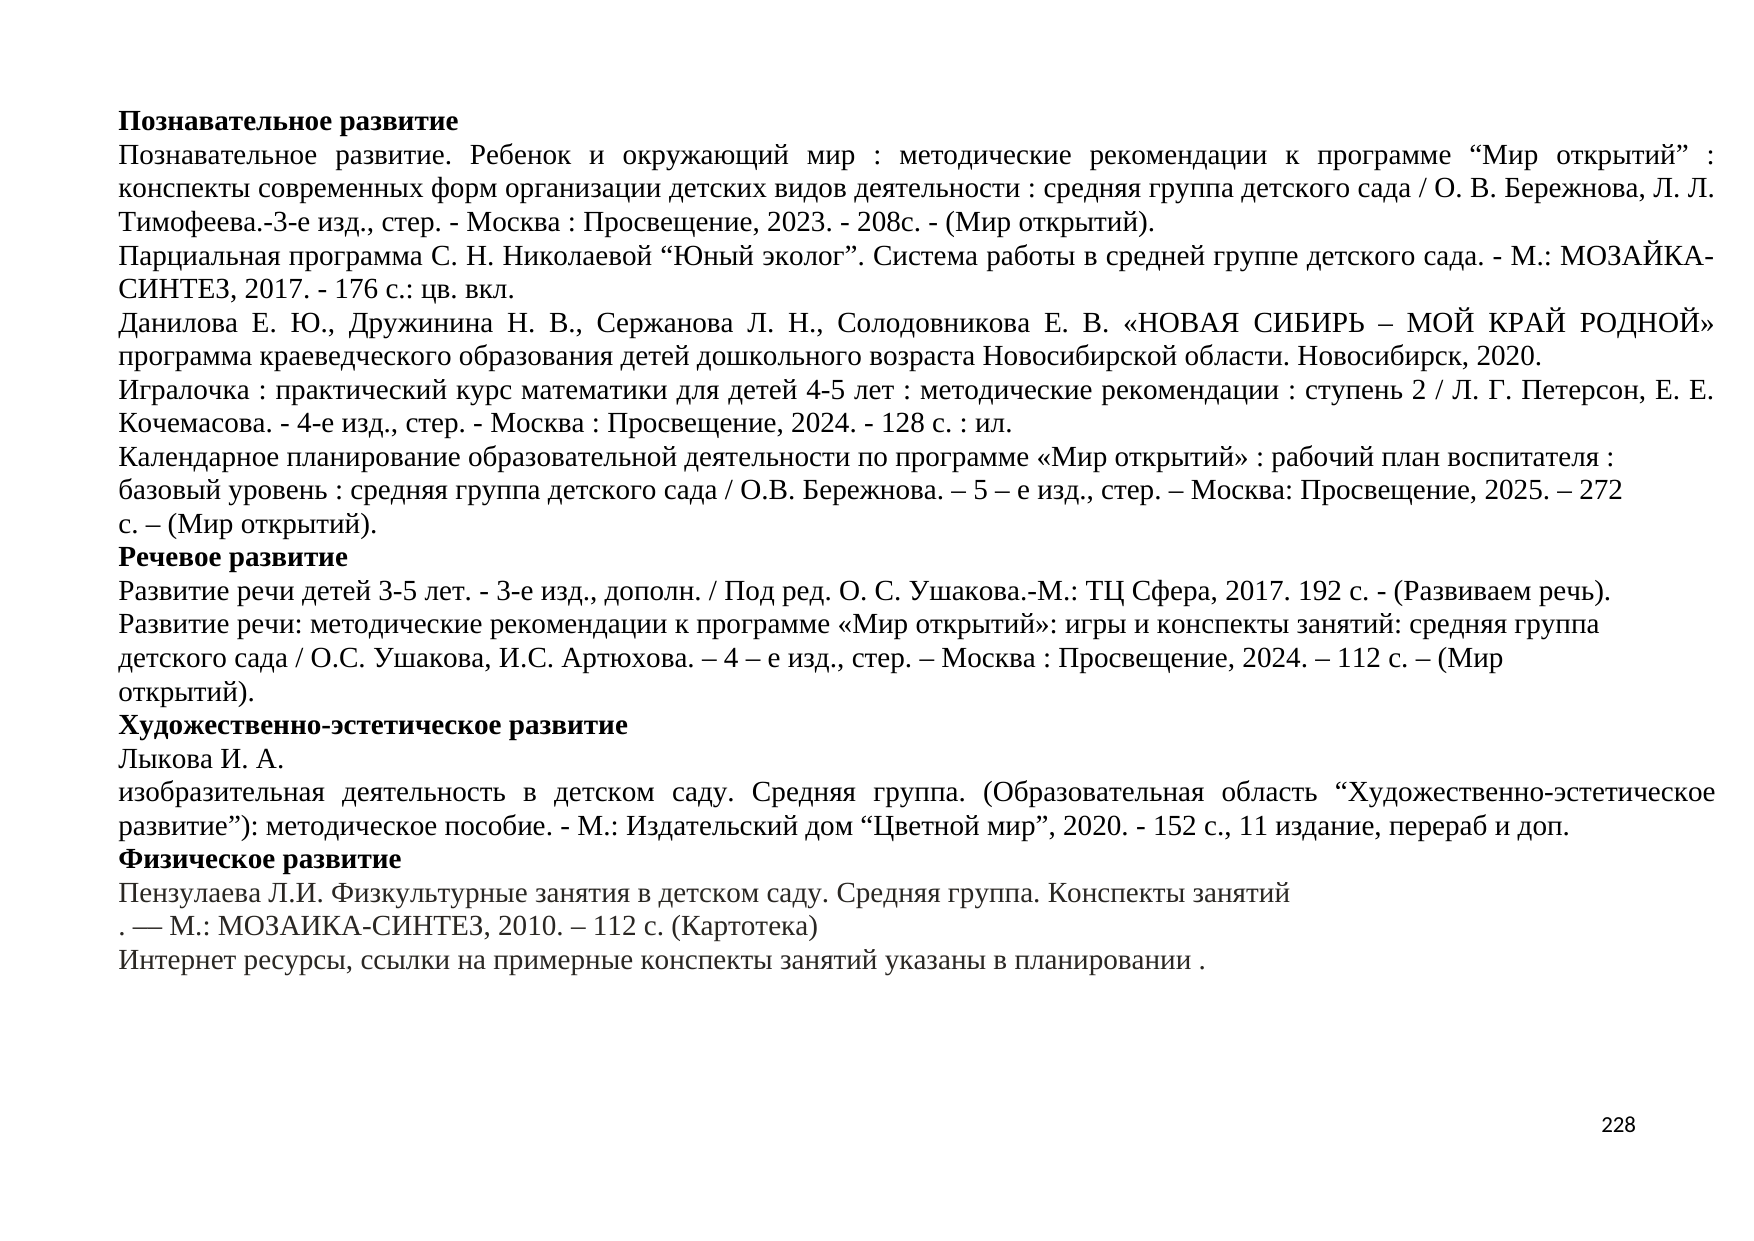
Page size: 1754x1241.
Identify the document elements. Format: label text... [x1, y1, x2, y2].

text Игралочка : практический курс математики для детей 4-5 лет : методические рекомендации : ступень 2 / Л. Г. Петерсон, Е. Е. Кочемасова. - 4-е изд., стер. - Москва : Просвещение, 2024. - 128 с. : ил. [118, 372, 1717, 439]
text Календарное планирование образовательной деятельности по программе «Мир открытий» : рабочий план воспитателя : базовый уровень : средняя группа детского сада / О.В. Бережнова. – 5 – е изд., стер. – Москва: Просвещение, 2025. – 272 с. – (Мир открытий). [118, 439, 1636, 539]
text Физическое развитие [118, 841, 1717, 875]
text Лыкова И. А. [118, 741, 1717, 774]
text Развитие речи: методические рекомендации к программе «Мир открытий»: игры и конспекты занятий: средняя группа детского сада / О.С. Ушакова, И.С. Артюхова. – 4 – е изд., стер. – Москва : Просвещение, 2024. – 112 с. – (Мир открытий). [118, 607, 1636, 707]
text Интернет ресурсы, ссылки на примерные конспекты занятий указаны в планировании . [118, 942, 1717, 976]
text Речевое развитие [118, 539, 1717, 573]
text Данилова Е. Ю., Дружинина Н. В., Сержанова Л. Н., Солодовникова Е. В. «НОВАЯ СИБИРЬ – МОЙ КРАЙ РОДНОЙ» программа краеведческого образования детей дошкольного возраста Новосибирской области. Новосибирск, 2020. [118, 305, 1717, 372]
text Пензулаева Л.И. Физкультурные занятия в детском саду. Средняя группа. Конспекты занятий [118, 875, 1717, 908]
text Познавательное развитие [118, 103, 1717, 137]
text Развитие речи детей 3-5 лет. - 3-е изд., дополн. / Под ред. О. С. Ушакова.-М.: ТЦ Сфера, 2017. 192 с. - (Развиваем речь). [118, 573, 1717, 607]
text Парциальная программа С. Н. Николаевой “Юный эколог”. Система работы в средней группе детского сада. - М.: МОЗАЙКА-СИНТЕЗ, 2017. - 176 с.: цв. вкл. [118, 238, 1717, 305]
text Познавательное развитие. Ребенок и окружающий мир : методические рекомендации к программе “Мир открытий” : конспекты современных форм организации детских видов деятельности : средняя группа детского сада / О. В. Бережнова, Л. Л. Тимофеева.-3-е изд., стер. - Москва : Просвещение, 2023. - 208с. - (Мир открытий). [118, 137, 1717, 238]
text Художественно-эстетическое развитие [118, 707, 1717, 741]
text . –– М.: МОЗАИКА-СИНТЕЗ, 2010. – 112 с. (Картотека) [118, 908, 1717, 942]
text изобразительная деятельность в детском саду. Средняя группа. (Образовательная область “Художественно-эстетическое развитие”): методическое пособие. - М.: Издательский дом “Цветной мир”, 2020. - 152 с., 11 издание, перераб и доп. [118, 774, 1717, 841]
